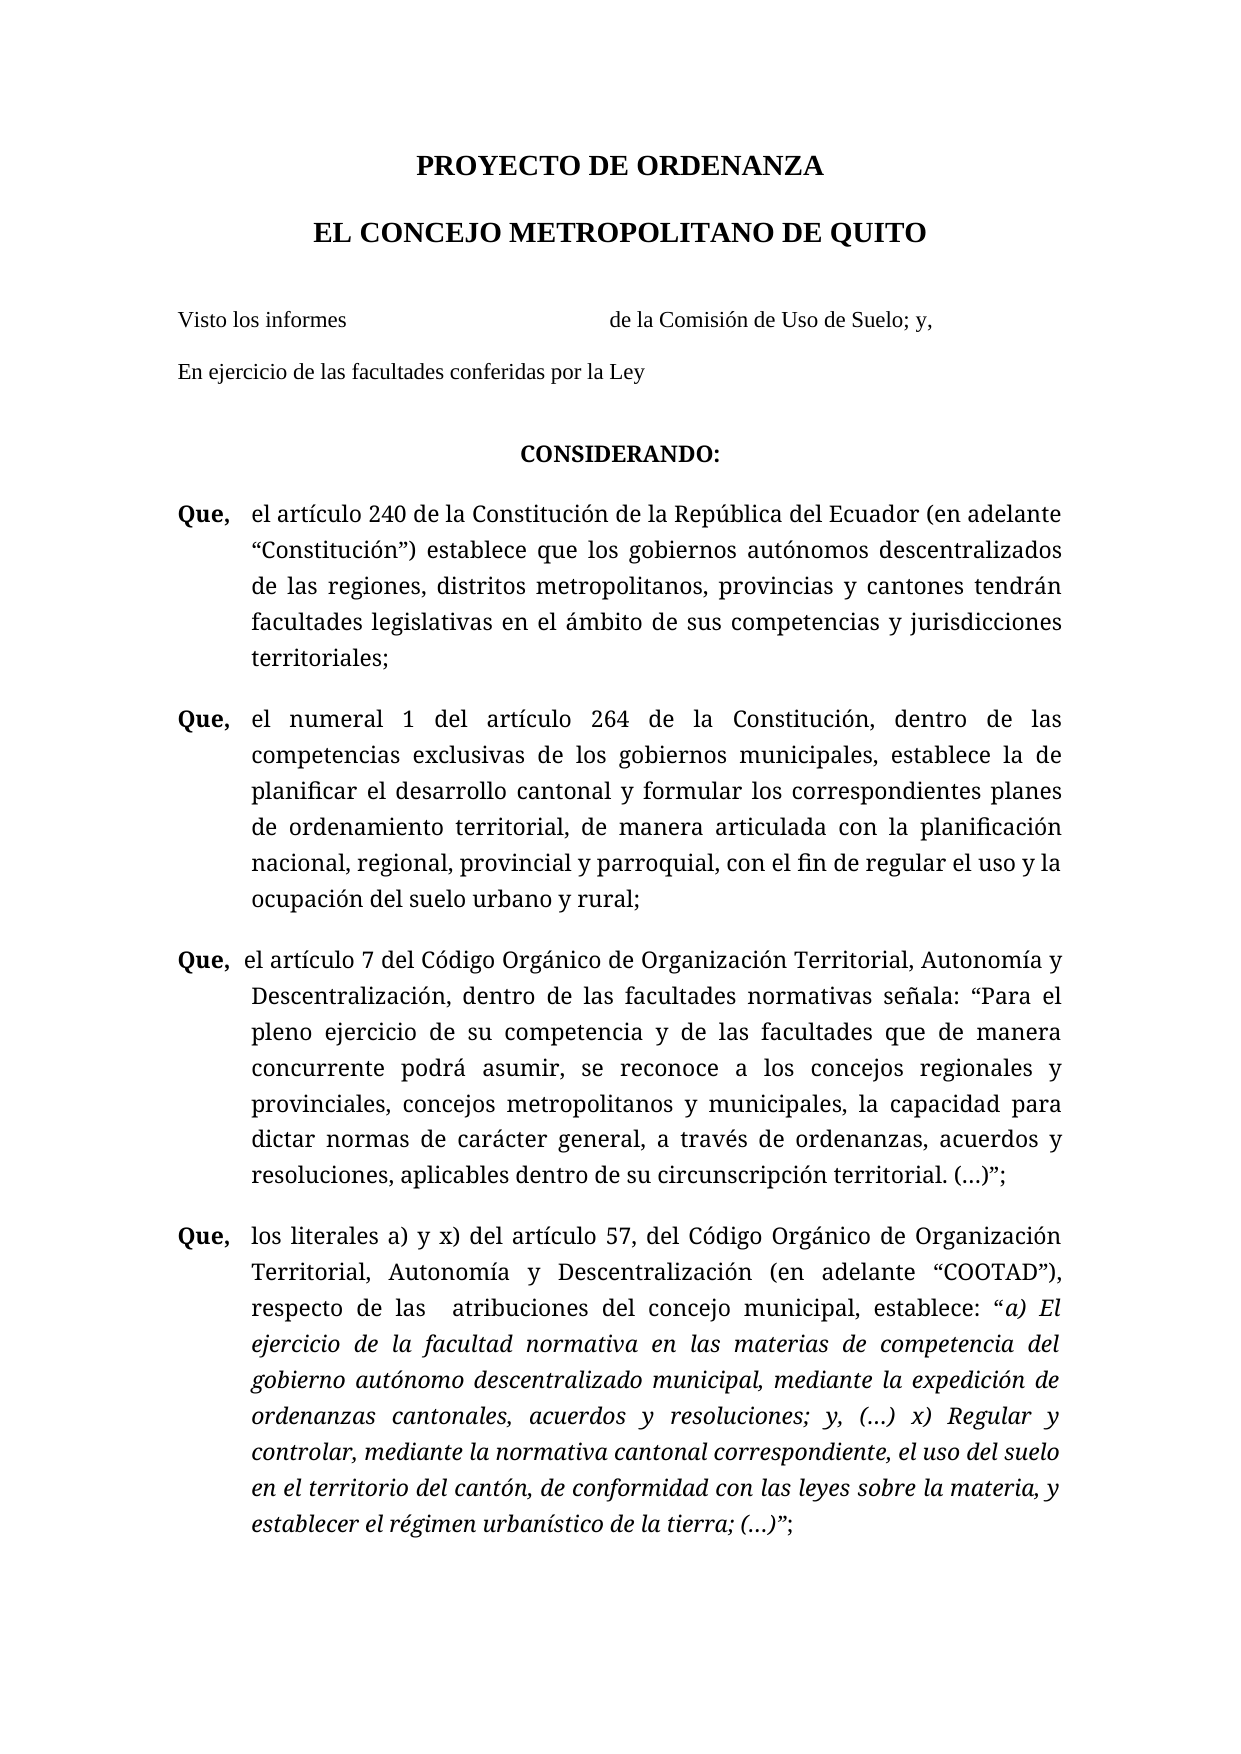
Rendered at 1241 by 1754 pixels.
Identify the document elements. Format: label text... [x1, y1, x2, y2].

text EL CONCEJO METROPOLITANO DE QUITO [177, 215, 1063, 248]
text Que, el numeral 1 del artículo 264 de la Constitución, dentro de las competencias exclusivas de los gobiernos municipales, establece la de planificar el desarrollo cantonal y formular los correspondientes planes de ordenamiento territorial, de manera articulada con la planificación nacional, regional, provincial y parroquial, con el fin de regular el uso y la ocupación del suelo urbano y rural; [177, 703, 1063, 914]
text PROYECTO DE ORDENANZA [177, 148, 1063, 181]
text Que, el artículo 7 del Código Orgánico de Organización Territorial, Autonomía y Descentralización, dentro de las facultades normativas señala: “Para el pleno ejercicio de su competencia y de las facultades que de manera concurrente podrá asumir, se reconoce a los concejos regionales y provinciales, concejos metropolitanos y municipales, la capacidad para dictar normas de carácter general, a través de ordenanzas, acuerdos y resoluciones, aplicables dentro de su circunscripción territorial. (…)”; [177, 944, 1063, 1191]
text En ejercicio de las facultades conferidas por la Ley [177, 358, 1063, 385]
text Que, los literales a) y x) del artículo 57, del Código Orgánico de Organización Territorial, Autonomía y Descentralización (en adelante “COOTAD”), respecto de las atribuciones del concejo municipal, establece: “a) El ejercicio de la facultad normativa en las materias de competencia del gobierno autónomo descentralizado municipal, mediante la expedición de ordenanzas cantonales, acuerdos y resoluciones; y, (…) x) Regular y controlar, mediante la normativa cantonal correspondiente, el uso del suelo en el territorio del cantón, de conformidad con las leyes sobre la materia, y establecer el régimen urbanístico de la tierra; (…)”; [177, 1220, 1063, 1539]
text CONSIDERANDO: [177, 437, 1063, 469]
text Que, el artículo 240 de la Constitución de la República del Ecuador (en adelante “Constitución”) establece que los gobiernos autónomos descentralizados de las regiones, distritos metropolitanos, provincias y cantones tendrán facultades legislativas en el ámbito de sus competencias y jurisdicciones territoriales; [177, 498, 1063, 673]
text Visto los informes de la Comisión de Uso de Suelo; y, [177, 306, 1063, 332]
